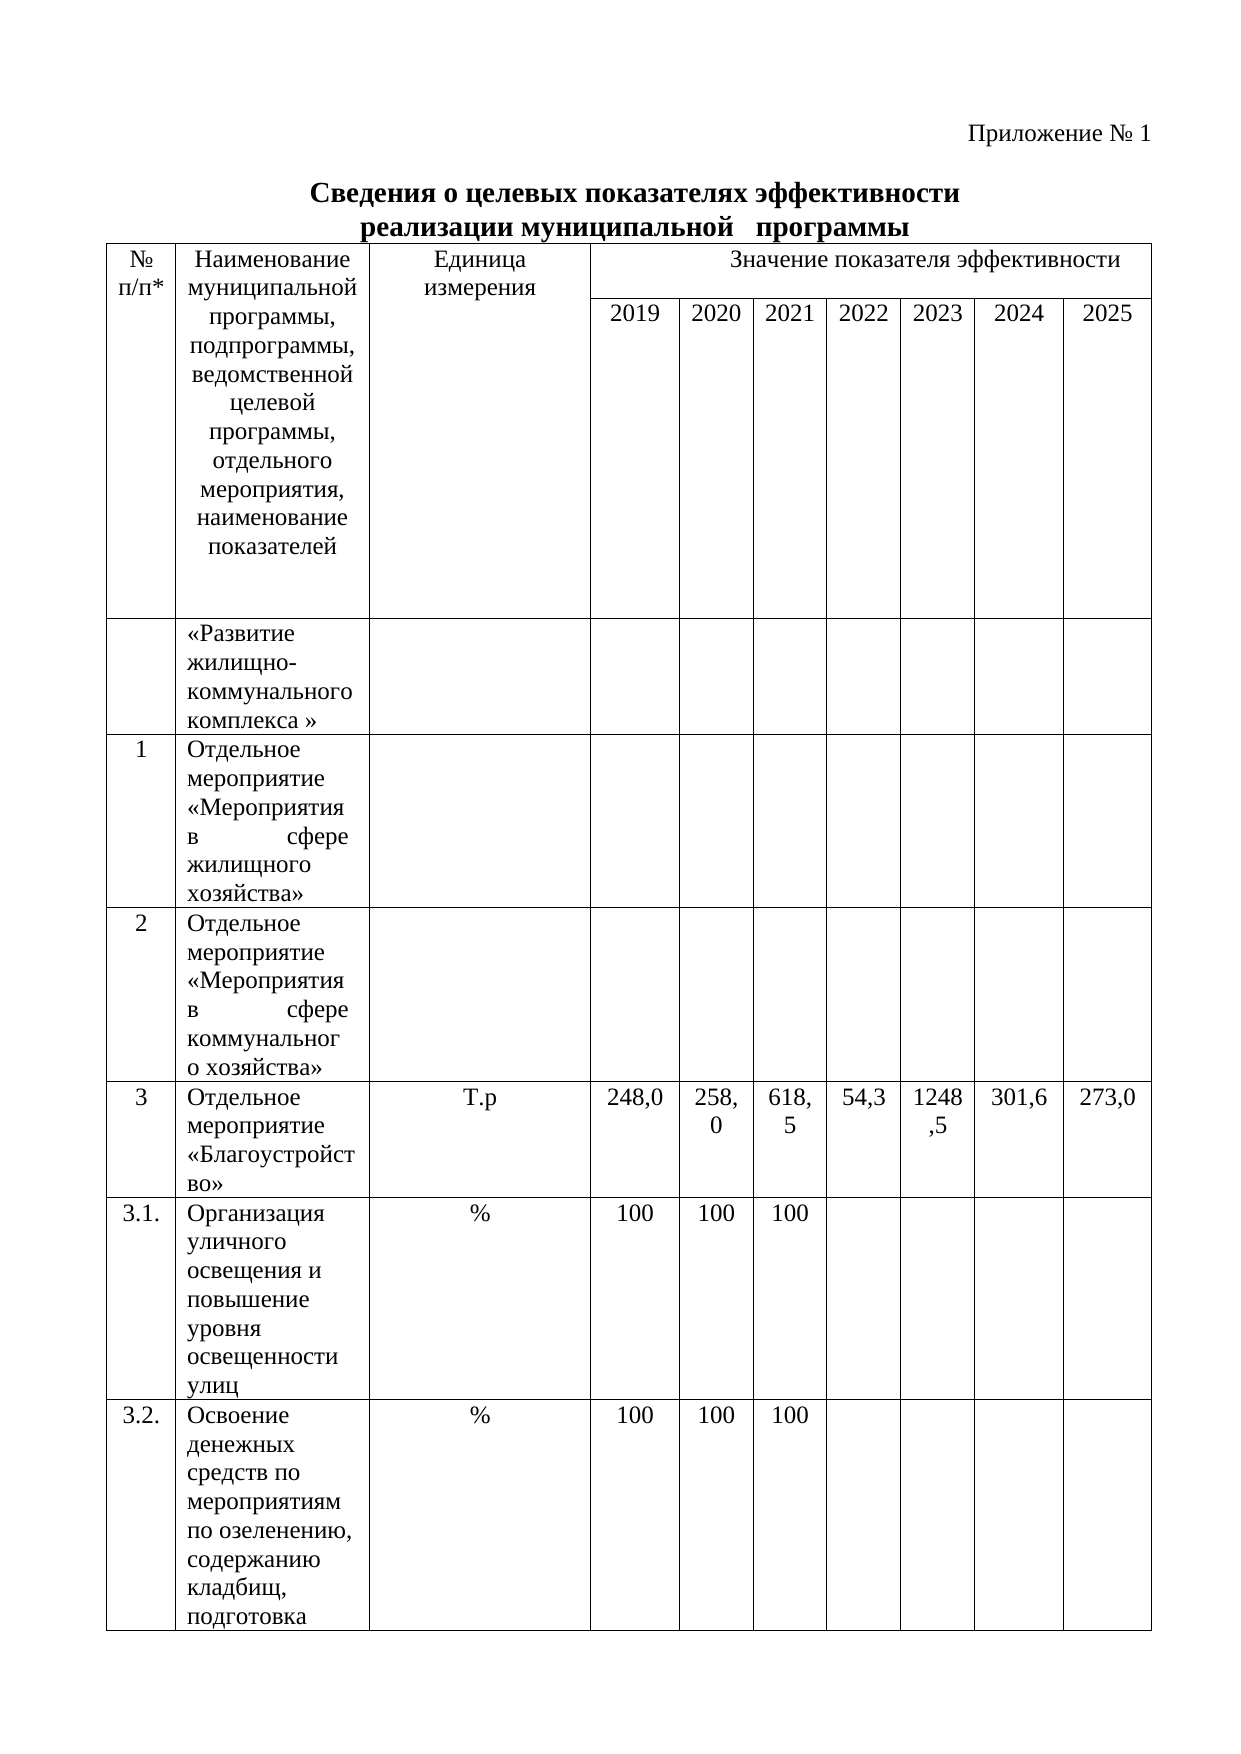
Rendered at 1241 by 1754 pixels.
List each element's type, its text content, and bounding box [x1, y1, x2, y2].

table_cell 618,5 [754, 1082, 826, 1197]
table_header Наименование муниципальной программы, подпрограммы, ведомственной целевой программы, отдельного мероприятия, наименование показателей [176, 244, 369, 617]
table_cell 100 [680, 1400, 753, 1630]
table_cell 1 [107, 735, 175, 907]
table_cell 2023 [901, 299, 974, 617]
table_cell 2 [107, 908, 175, 1081]
table_cell [901, 619, 974, 733]
table_cell 3 [107, 1082, 175, 1197]
table_cell [1064, 619, 1151, 733]
table_cell 2025 [1064, 299, 1151, 617]
table_cell 100 [591, 1400, 679, 1630]
table_cell 100 [754, 1198, 826, 1399]
table_cell [901, 908, 974, 1081]
table_cell 2020 [680, 299, 753, 617]
table_cell [754, 735, 826, 907]
table_cell 2019 [591, 299, 679, 617]
table_cell 2024 [975, 299, 1063, 617]
table_cell [680, 908, 753, 1081]
table_cell [370, 908, 590, 1081]
table_cell 273,0 [1064, 1082, 1151, 1197]
table_cell [754, 908, 826, 1081]
table_cell [1064, 1198, 1151, 1399]
table_cell [107, 619, 175, 733]
table_cell [1064, 735, 1151, 907]
table_cell [680, 619, 753, 733]
table_header № п/п* [107, 244, 175, 617]
table_cell [827, 619, 900, 733]
table_cell Отдельное мероприятие «Благоустройство» [176, 1082, 369, 1197]
table_cell [975, 908, 1063, 1081]
table_cell Организация уличного освещения и повышение уровня освещенности улиц [176, 1198, 369, 1399]
table_cell 258,0 [680, 1082, 753, 1197]
table_cell 1248,5 [901, 1082, 974, 1197]
table_cell [827, 908, 900, 1081]
table_cell 100 [591, 1198, 679, 1399]
table_cell % [370, 1400, 590, 1630]
table_cell [975, 1198, 1063, 1399]
table_cell 3.1. [107, 1198, 175, 1399]
table_cell [975, 735, 1063, 907]
table_cell [901, 735, 974, 907]
table_header Значение показателя эффективности [591, 244, 1151, 297]
table_cell [370, 619, 590, 733]
table_cell 3.2. [107, 1400, 175, 1630]
table_cell 100 [680, 1198, 753, 1399]
table_cell Отдельное мероприятие «Мероприятия в сфере жилищного хозяйства» [176, 735, 369, 907]
table_cell % [370, 1198, 590, 1399]
table_cell [1064, 908, 1151, 1081]
table_cell [754, 619, 826, 733]
table_cell 100 [754, 1400, 826, 1630]
table_cell Т.р [370, 1082, 590, 1197]
table_cell [827, 1400, 900, 1630]
table_cell 2022 [827, 299, 900, 617]
table_cell [827, 1198, 900, 1399]
table_cell Отдельное мероприятие «Мероприятия в сфере коммунального хозяйства» [176, 908, 369, 1081]
table_cell 2021 [754, 299, 826, 617]
text Приложение № 1 [118, 118, 1152, 147]
table_cell [370, 735, 590, 907]
text Сведения о целевых показателях эффективности [118, 176, 1152, 209]
table_cell 248,0 [591, 1082, 679, 1197]
table_cell [591, 619, 679, 733]
table_cell [591, 735, 679, 907]
table_cell [975, 1400, 1063, 1630]
table_cell [975, 619, 1063, 733]
table_cell [827, 735, 900, 907]
table_header Единица измерения [370, 244, 590, 617]
text реализации муниципальной программы [118, 209, 1152, 243]
table_cell 301,6 [975, 1082, 1063, 1197]
table_cell 54,3 [827, 1082, 900, 1197]
table_cell [1064, 1400, 1151, 1630]
table_cell [680, 735, 753, 907]
table_cell [901, 1198, 974, 1399]
table_cell [901, 1400, 974, 1630]
table_cell «Развитие жилищно-коммунального комплекса » [176, 619, 369, 733]
table_cell [591, 908, 679, 1081]
